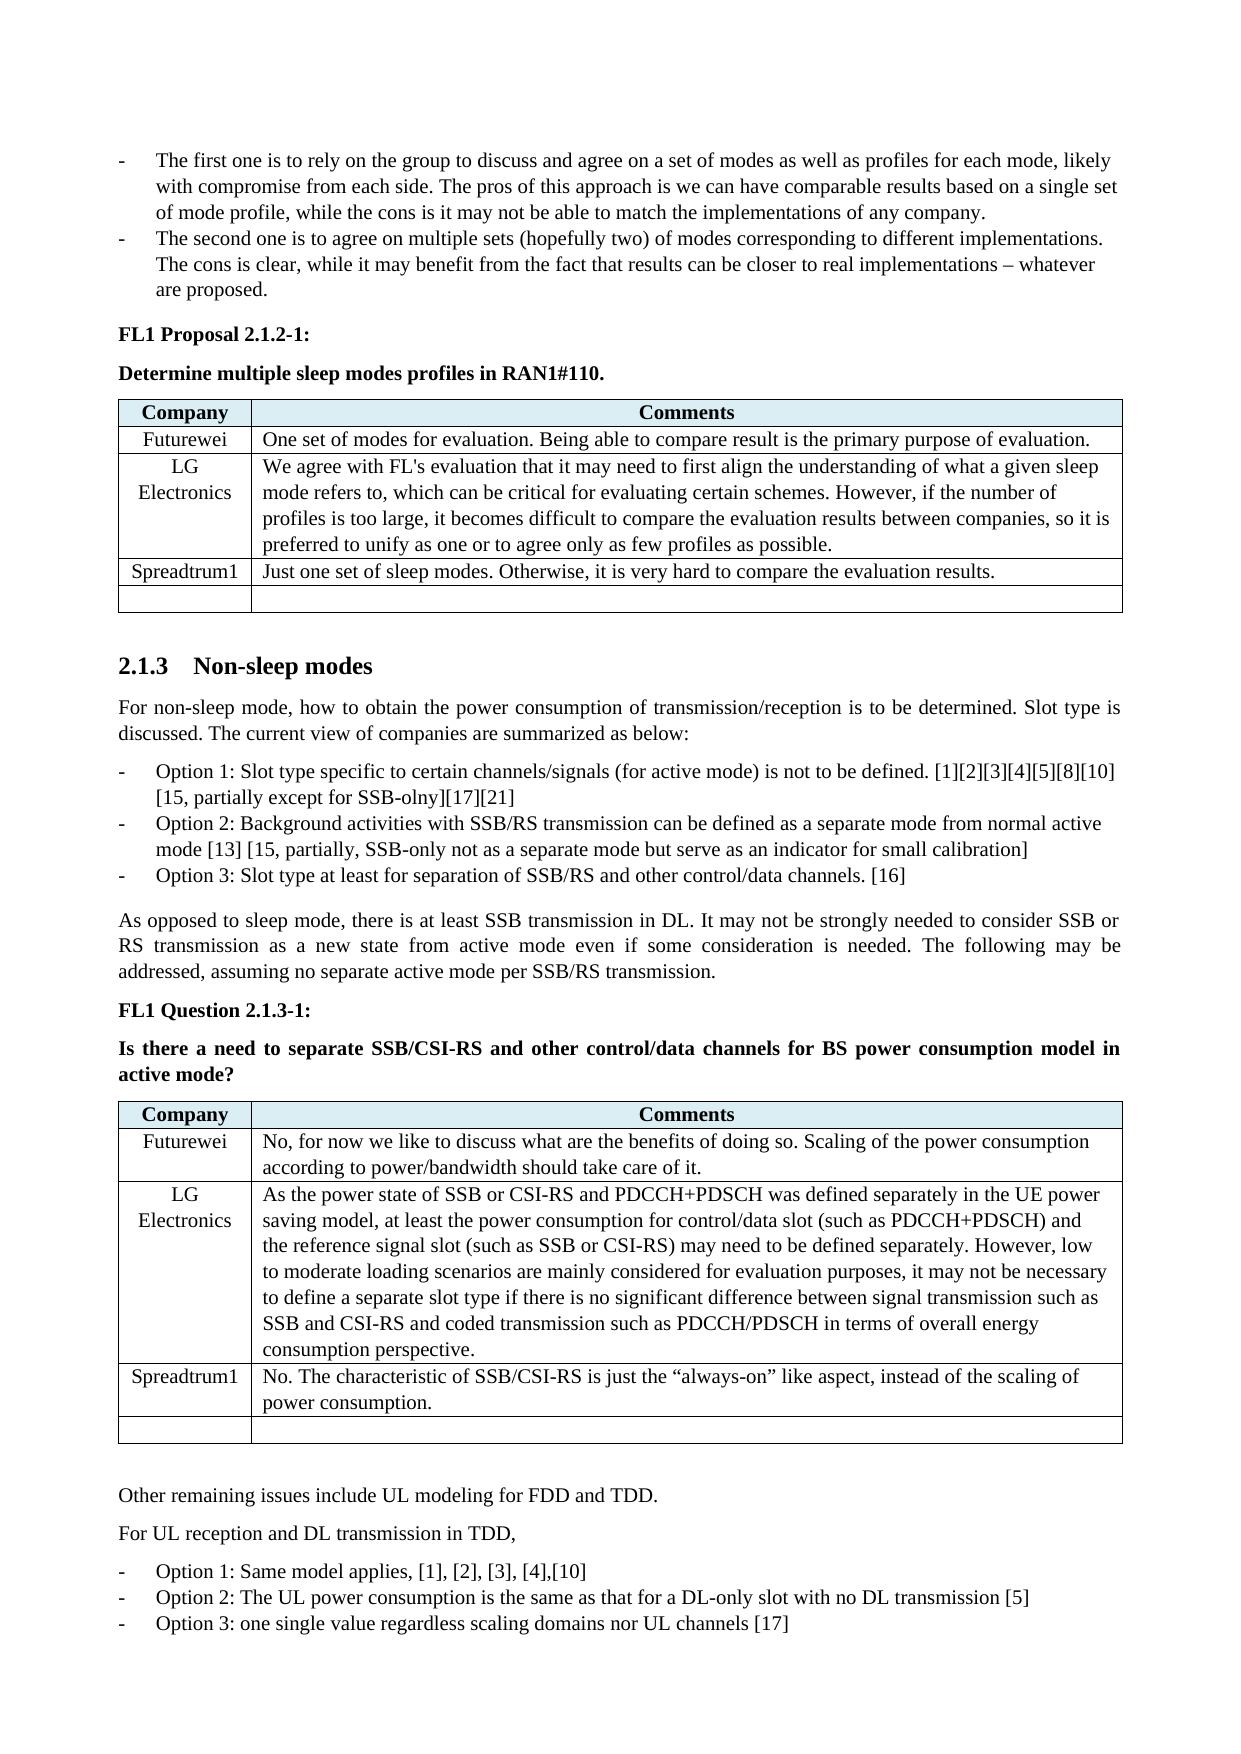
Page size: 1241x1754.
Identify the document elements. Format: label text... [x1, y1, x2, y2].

table_cell [252, 1417, 1122, 1443]
table_cell [119, 1417, 251, 1443]
list The first one is to rely on the group to discuss and agree on a set of modes as well as profiles for each mode, likely with compromise from each side. The pros of this approach is we can have comparable results based on a single set of mode profile, while the cons is it may not be able to match the implementations of any company. [118, 148, 1122, 224]
table_cell Futurewei [119, 1129, 251, 1181]
text FL1 Question 2.1.3-1: [118, 998, 1122, 1022]
list Option 2: Background activities with SSB/RS transmission can be defined as a separate mode from normal active mode [13] [15, partially, SSB-only not as a separate mode but serve as an indicator for small calibration] [118, 811, 1122, 861]
text Determine multiple sleep modes profiles in RAN1#110. [118, 361, 1122, 384]
text For non-sleep mode, how to obtain the power consumption of transmission/reception is to be determined. Slot type is discussed. The current view of companies are summarized as below: [118, 695, 1122, 745]
table_cell One set of modes for evaluation. Being able to compare result is the primary purpose of evaluation. [252, 427, 1122, 453]
table_header Comments [252, 1102, 1122, 1128]
table_cell Spreadtrum1 [119, 559, 251, 585]
list Option 1: Same model applies, [1], [2], [3], [4],[10] [118, 1559, 1122, 1583]
text As opposed to sleep mode, there is at least SSB transmission in DL. It may not be strongly needed to consider SSB or RS transmission as a new state from active mode even if some consideration is needed. The following may be addressed, assuming no separate active mode per SSB/RS transmission. [118, 907, 1122, 983]
table_cell Just one set of sleep modes. Otherwise, it is very hard to compare the evaluation results. [252, 559, 1122, 585]
table_header Company [119, 400, 251, 426]
table_header Company [119, 1102, 251, 1128]
table_cell LG Electronics [119, 1182, 251, 1363]
table_cell We agree with FL's evaluation that it may need to first align the understanding of what a given sleep mode refers to, which can be critical for evaluating certain schemes. However, if the number of profiles is too large, it becomes difficult to compare the evaluation results between companies, so it is preferred to unify as one or to agree only as few profiles as possible. [252, 454, 1122, 558]
text For UL reception and DL transmission in TDD, [118, 1521, 1122, 1545]
subtitle Non-sleep modes [118, 651, 1122, 680]
list Option 1: Slot type specific to certain channels/signals (for active mode) is not to be defined. [1][2][3][4][5][8][10][15, partially except for SSB-olny][17][21] [118, 759, 1122, 809]
list Option 3: one single value regardless scaling domains nor UL channels [17] [118, 1611, 1122, 1635]
table_cell LG Electronics [119, 454, 251, 558]
table_cell Futurewei [119, 427, 251, 453]
text Other remaining issues include UL modeling for FDD and TDD. [118, 1482, 1122, 1507]
table_cell [252, 586, 1122, 612]
text FL1 Proposal 2.1.2-1: [118, 322, 1122, 346]
table_cell No. The characteristic of SSB/CSI-RS is just the “always-on” like aspect, instead of the scaling of power consumption. [252, 1364, 1122, 1416]
list Option 2: The UL power consumption is the same as that for a DL-only slot with no DL transmission [5] [118, 1585, 1122, 1609]
table_header Comments [252, 400, 1122, 426]
text Is there a need to separate SSB/CSI-RS and other control/data channels for BS power consumption model in active mode? [118, 1036, 1122, 1086]
list Option 3: Slot type at least for separation of SSB/RS and other control/data channels. [16] [118, 863, 1122, 887]
table_cell No, for now we like to discuss what are the benefits of doing so. Scaling of the power consumption according to power/bandwidth should take care of it. [252, 1129, 1122, 1181]
table_cell [119, 586, 251, 612]
list The second one is to agree on multiple sets (hopefully two) of modes corresponding to different implementations. The cons is clear, while it may benefit from the fact that results can be closer to real implementations – whatever are proposed. [118, 226, 1122, 301]
table_cell Spreadtrum1 [119, 1364, 251, 1416]
table_cell As the power state of SSB or CSI-RS and PDCCH+PDSCH was defined separately in the UE power saving model, at least the power consumption for control/data slot (such as PDCCH+PDSCH) and the reference signal slot (such as SSB or CSI-RS) may need to be defined separately. However, low to moderate loading scenarios are mainly considered for evaluation purposes, it may not be necessary to define a separate slot type if there is no significant difference between signal transmission such as SSB and CSI-RS and coded transmission such as PDCCH/PDSCH in terms of overall energy consumption perspective. [252, 1182, 1122, 1363]
